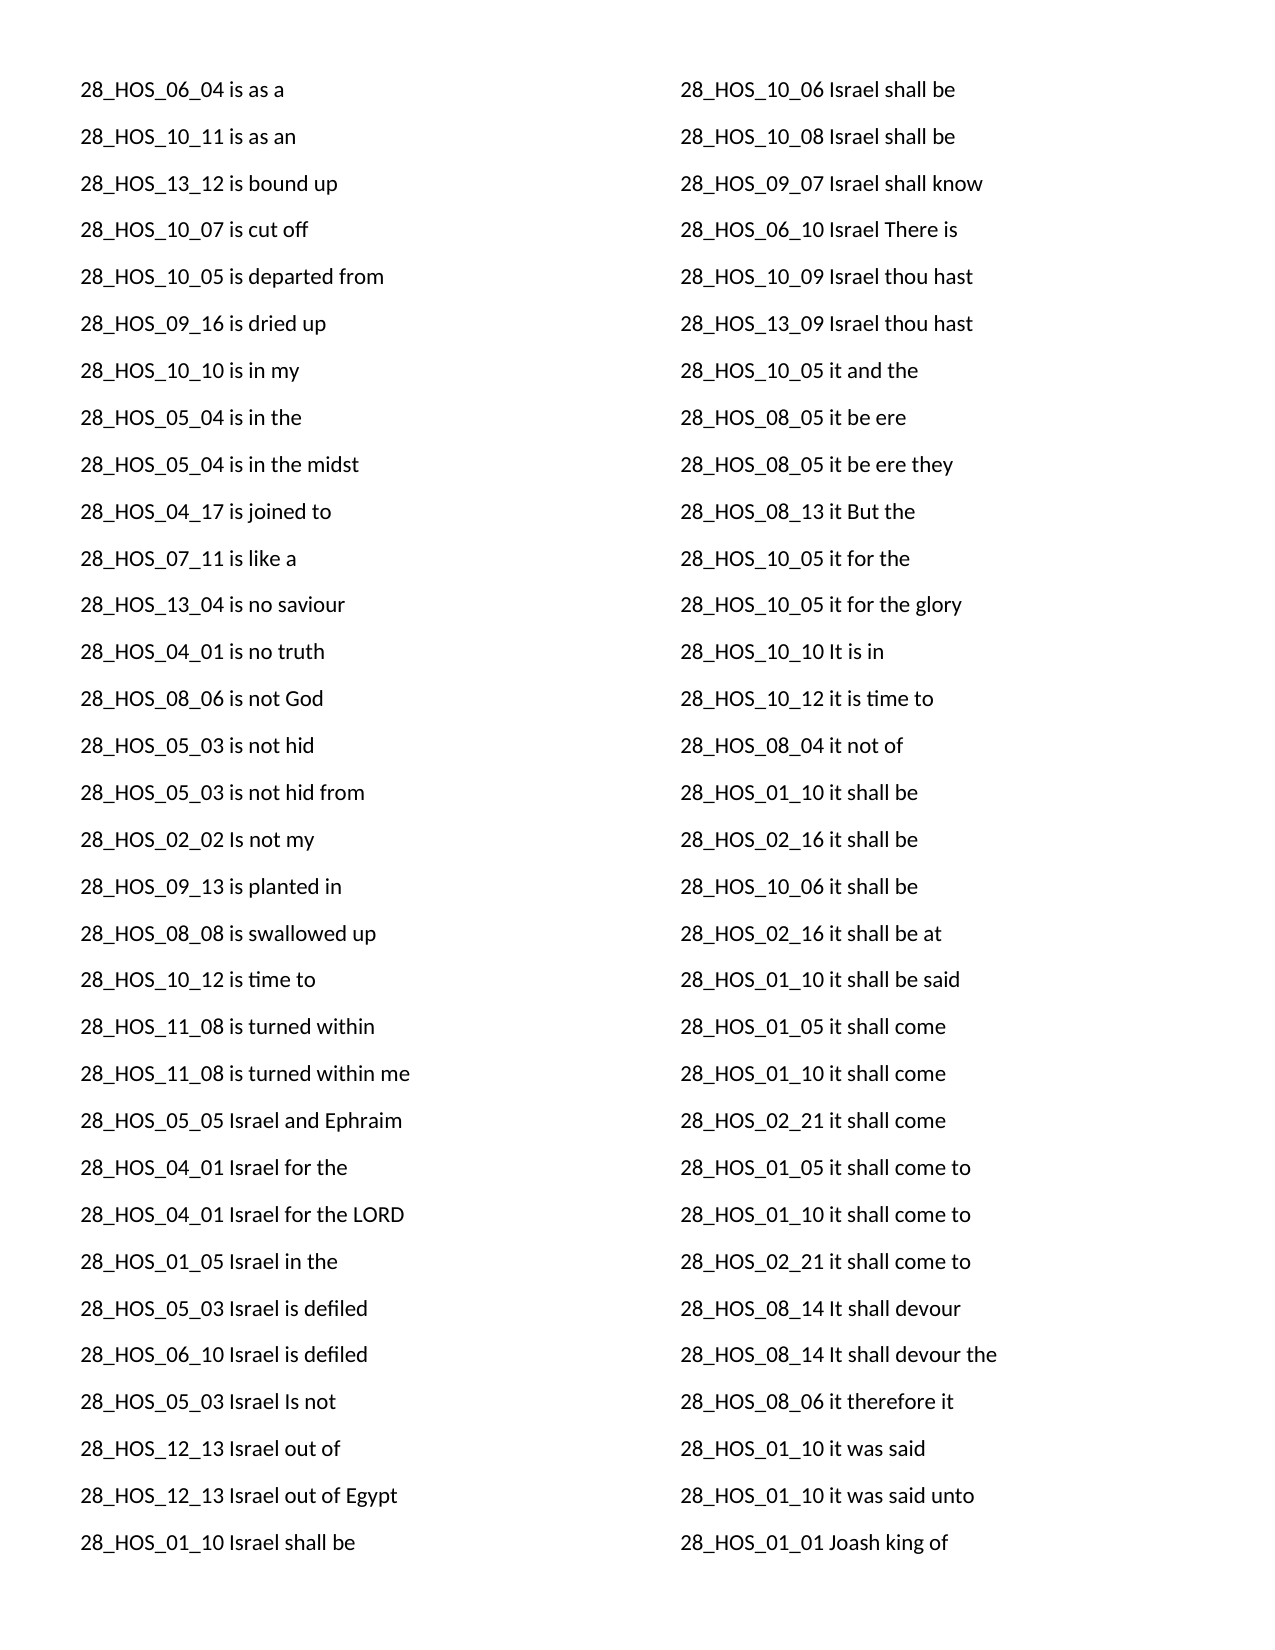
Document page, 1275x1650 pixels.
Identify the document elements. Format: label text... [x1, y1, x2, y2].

text 28_HOS_10_07 is cut off [75, 216, 600, 244]
text 28_HOS_08_06 is not God [75, 684, 600, 712]
text 28_HOS_02_02 Is not my [75, 825, 600, 853]
text 28_HOS_08_06 it therefore it [675, 1387, 1200, 1416]
text 28_HOS_05_03 is not hid [75, 731, 600, 759]
text 28_HOS_05_04 is in the [75, 403, 600, 431]
text 28_HOS_08_08 is swallowed up [75, 919, 600, 947]
text 28_HOS_10_10 is in my [75, 356, 600, 384]
text 28_HOS_02_16 it shall be at [675, 919, 1200, 947]
text 28_HOS_06_10 Israel is defiled [75, 1341, 600, 1369]
text 28_HOS_01_10 it was said [675, 1434, 1200, 1462]
text 28_HOS_10_11 is as an [75, 122, 600, 150]
text 28_HOS_09_16 is dried up [75, 309, 600, 337]
text 28_HOS_01_05 it shall come [675, 1012, 1200, 1041]
text 28_HOS_10_06 Israel shall be [675, 75, 1200, 103]
text 28_HOS_10_12 is time to [75, 966, 600, 994]
text 28_HOS_05_03 Israel Is not [75, 1387, 600, 1416]
text 28_HOS_02_21 it shall come [675, 1106, 1200, 1134]
text 28_HOS_01_10 it was said unto [675, 1481, 1200, 1509]
text 28_HOS_08_05 it be ere they [675, 450, 1200, 478]
text 28_HOS_10_05 it for the glory [675, 591, 1200, 619]
text 28_HOS_01_10 Israel shall be [75, 1528, 600, 1556]
text 28_HOS_08_04 it not of [675, 731, 1200, 759]
text 28_HOS_13_04 is no saviour [75, 591, 600, 619]
text 28_HOS_07_11 is like a [75, 544, 600, 572]
text 28_HOS_10_05 it and the [675, 356, 1200, 384]
text 28_HOS_09_13 is planted in [75, 872, 600, 900]
text 28_HOS_11_08 is turned within me [75, 1059, 600, 1087]
text 28_HOS_04_01 is no truth [75, 637, 600, 666]
text 28_HOS_10_12 it is time to [675, 684, 1200, 712]
text 28_HOS_02_16 it shall be [675, 825, 1200, 853]
text 28_HOS_01_10 it shall come to [675, 1200, 1200, 1228]
text 28_HOS_01_05 Israel in the [75, 1247, 600, 1275]
text 28_HOS_10_09 Israel thou hast [675, 262, 1200, 291]
text 28_HOS_12_13 Israel out of [75, 1434, 600, 1462]
text 28_HOS_10_08 Israel shall be [675, 122, 1200, 150]
text 28_HOS_08_14 It shall devour the [675, 1341, 1200, 1369]
text 28_HOS_05_03 is not hid from [75, 778, 600, 806]
text 28_HOS_01_01 Joash king of [675, 1528, 1200, 1556]
text 28_HOS_10_05 it for the [675, 544, 1200, 572]
text 28_HOS_11_08 is turned within [75, 1012, 600, 1041]
text 28_HOS_04_01 Israel for the [75, 1153, 600, 1181]
text 28_HOS_04_17 is joined to [75, 497, 600, 525]
text 28_HOS_08_14 It shall devour [675, 1294, 1200, 1322]
text 28_HOS_08_05 it be ere [675, 403, 1200, 431]
text 28_HOS_06_10 Israel There is [675, 216, 1200, 244]
text 28_HOS_05_05 Israel and Ephraim [75, 1106, 600, 1134]
text 28_HOS_05_04 is in the midst [75, 450, 600, 478]
text 28_HOS_06_04 is as a [75, 75, 600, 103]
text 28_HOS_10_05 is departed from [75, 262, 600, 291]
text 28_HOS_08_13 it But the [675, 497, 1200, 525]
text 28_HOS_13_09 Israel thou hast [675, 309, 1200, 337]
text 28_HOS_13_12 is bound up [75, 169, 600, 197]
text 28_HOS_09_07 Israel shall know [675, 169, 1200, 197]
text 28_HOS_12_13 Israel out of Egypt [75, 1481, 600, 1509]
text 28_HOS_04_01 Israel for the LORD [75, 1200, 600, 1228]
text 28_HOS_05_03 Israel is defiled [75, 1294, 600, 1322]
text 28_HOS_10_10 It is in [675, 637, 1200, 666]
text 28_HOS_02_21 it shall come to [675, 1247, 1200, 1275]
text 28_HOS_10_06 it shall be [675, 872, 1200, 900]
text 28_HOS_01_10 it shall be [675, 778, 1200, 806]
text 28_HOS_01_05 it shall come to [675, 1153, 1200, 1181]
text 28_HOS_01_10 it shall come [675, 1059, 1200, 1087]
text 28_HOS_01_10 it shall be said [675, 966, 1200, 994]
